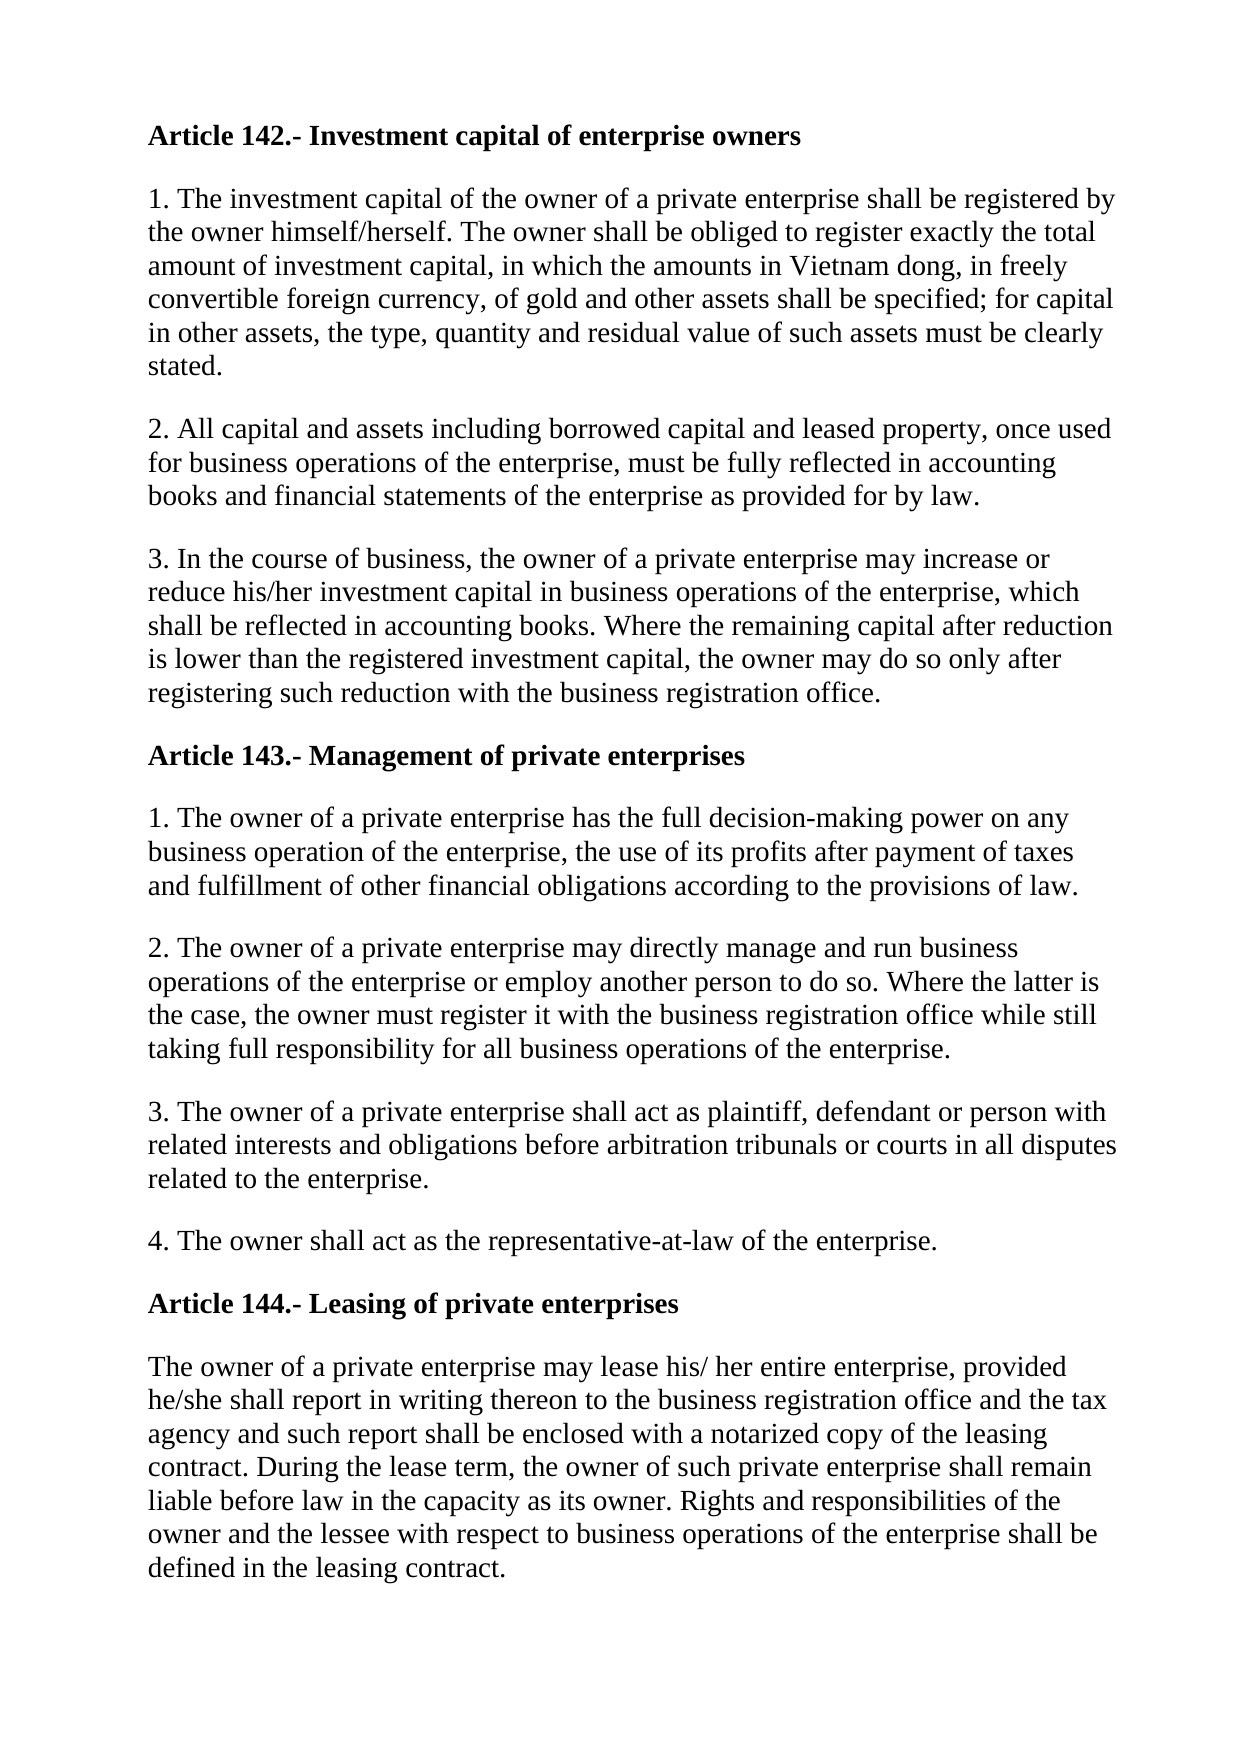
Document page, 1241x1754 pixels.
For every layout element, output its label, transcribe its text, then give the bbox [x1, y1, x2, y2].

text The owner of a private enterprise may lease his/ her entire enterprise, provided he/she shall report in writing thereon to the business registration office and the tax agency and such report shall be enclosed with a notarized copy of the leasing contract. During the lease term, the owner of such private enterprise shall remain liable before law in the capacity as its owner. Rights and responsibilities of the owner and the lessee with respect to business operations of the enterprise shall be defined in the leasing contract. [148, 1349, 1122, 1584]
text 2. All capital and assets including borrowed capital and leased property, once used for business operations of the enterprise, must be fully reflected in accounting books and financial statements of the enterprise as provided for by law. [148, 411, 1122, 512]
text Article 144.- Leasing of private enterprises [148, 1286, 1122, 1320]
text 1. The owner of a private enterprise has the full decision-making power on any business operation of the enterprise, the use of its profits after payment of taxes and fulfillment of other financial obligations according to the provisions of law. [148, 801, 1122, 901]
text 1. The investment capital of the owner of a private enterprise shall be registered by the owner himself/herself. The owner shall be obliged to register exactly the total amount of investment capital, in which the amounts in Vietnam dong, in freely convertible foreign currency, of gold and other assets shall be specified; for capital in other assets, the type, quantity and residual value of such assets must be clearly stated. [148, 181, 1122, 382]
text Article 142.- Investment capital of enterprise owners [148, 118, 1122, 152]
text 4. The owner shall act as the representative-at-law of the enterprise. [148, 1223, 1122, 1257]
text Article 143.- Management of private enterprises [148, 738, 1122, 771]
text 2. The owner of a private enterprise may directly manage and run business operations of the enterprise or employ another person to do so. Where the latter is the case, the owner must register it with the business registration office while still taking full responsibility for all business operations of the enterprise. [148, 930, 1122, 1064]
text 3. In the course of business, the owner of a private enterprise may increase or reduce his/her investment capital in business operations of the enterprise, which shall be reflected in accounting books. Where the remaining capital after reduction is lower than the registered investment capital, the owner may do so only after registering such reduction with the business registration office. [148, 541, 1122, 709]
text 3. The owner of a private enterprise shall act as plaintiff, defendant or person with related interests and obligations before arbitration tribunals or courts in all disputes related to the enterprise. [148, 1094, 1122, 1194]
